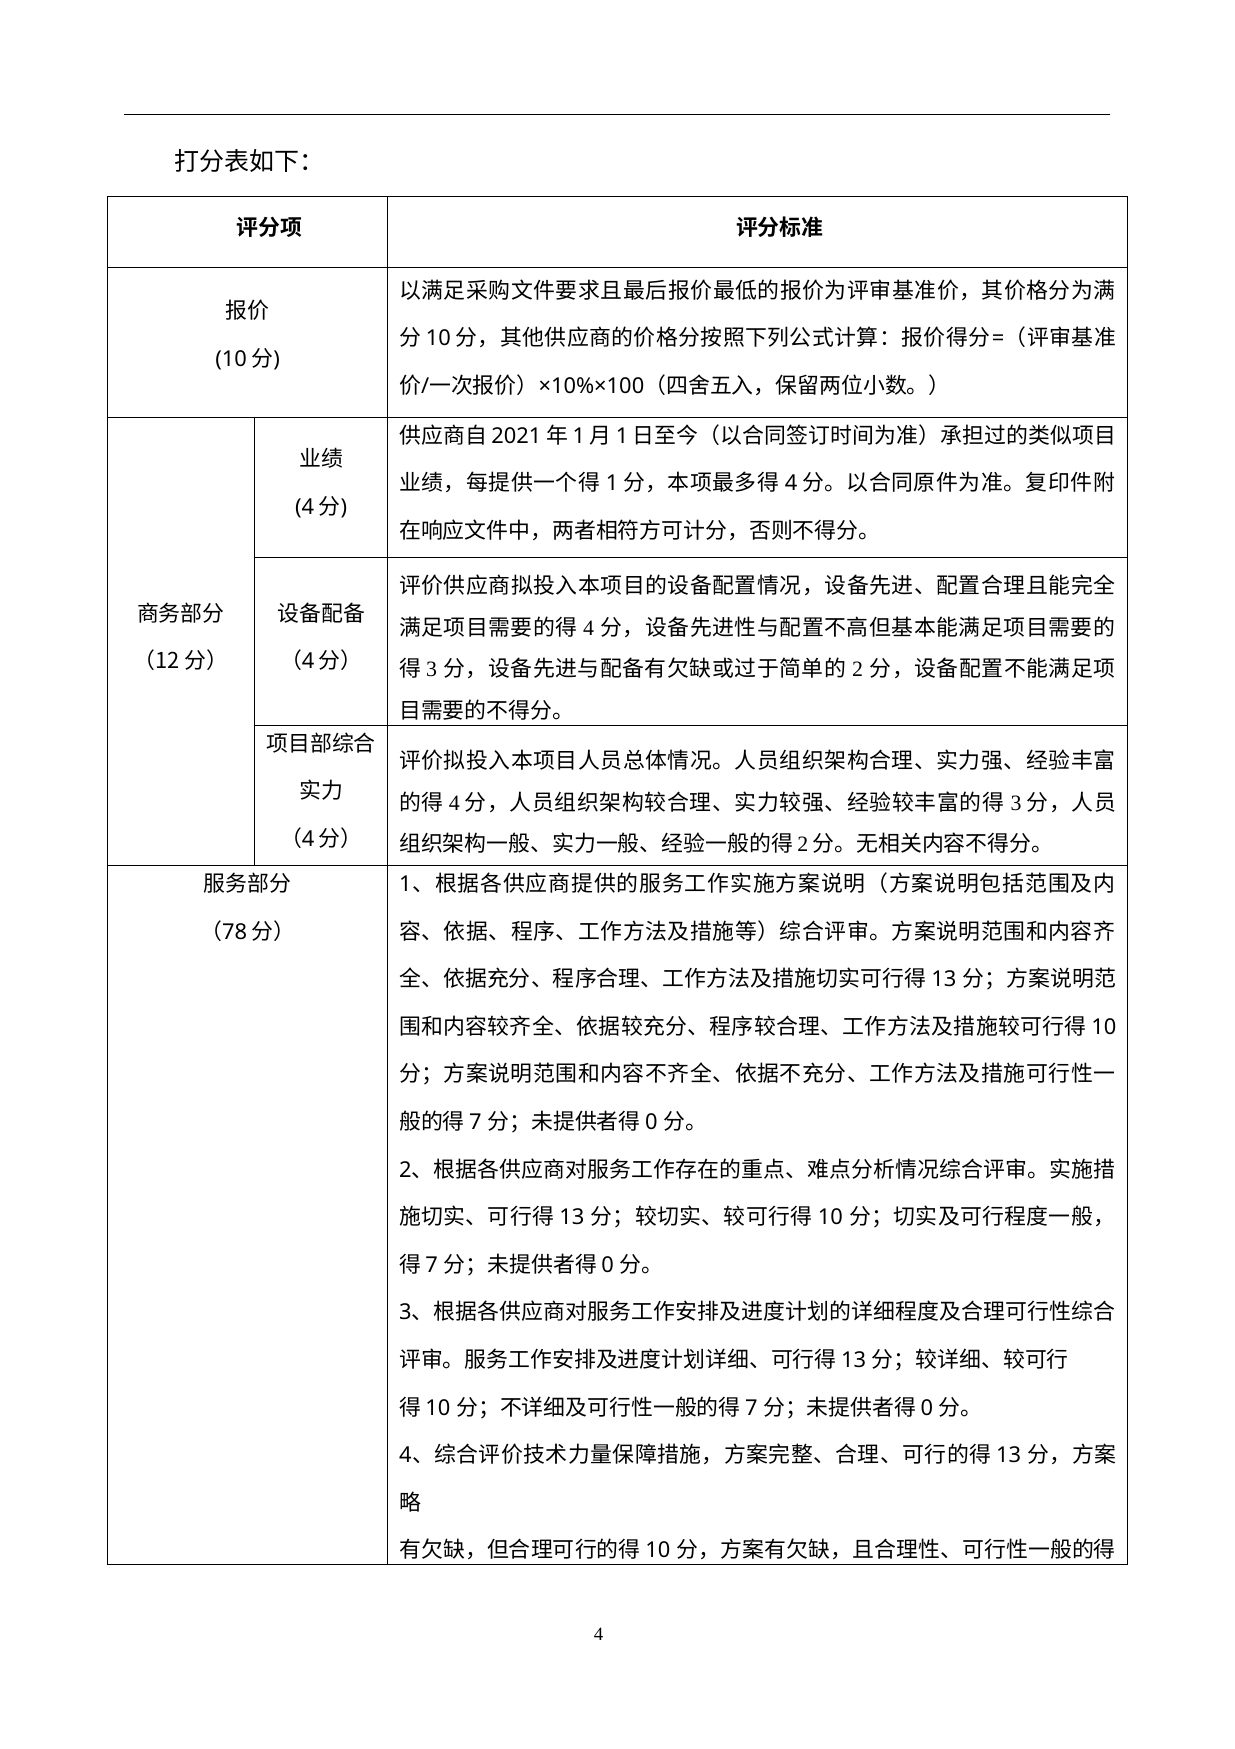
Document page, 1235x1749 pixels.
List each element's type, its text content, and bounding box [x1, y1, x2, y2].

table_cell 评价供应商拟投入本项目的设备配置情况，设备先进、配置合理且能完全满足项目需要的得4 分，设备先进性与配置不高但基本能满足项目需要的得3 分，设备先进与配备有欠缺或过于简单的2 分，设备配置不能满足项目需要的不得分。 [388, 558, 1127, 725]
table_header 评分项 [108, 197, 387, 267]
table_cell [388, 866, 1127, 1564]
text 打分表如下： [124, 142, 1110, 178]
table_cell 报价 (10分) [108, 268, 387, 417]
table_cell 设备配备 （4分） [255, 558, 387, 725]
table_header 评分标准 [388, 197, 1127, 267]
table_cell 评价拟投入本项目人员总体情况。人员组织架构合理、实力强、经验丰富的得4分，人员组织架构较合理、实力较强、经验较丰富的得3分，人员组织架构一般、实力一般、经验一般的得2分。无相关内容不得分。 [388, 726, 1127, 865]
table_cell 以满足采购文件要求且最后报价最低的报价为评审基准价，其价格分为满分10分，其他供应商的价格分按照下列公式计算：报价得分=（评审基准价/一次报价）×10%×100（四舍五入，保留两位小数。） [388, 268, 1127, 417]
table_cell 服务部分 （78分） [108, 866, 387, 1564]
table_cell 供应商自2021年1月1日至今（以合同签订时间为准）承担过的类似项目业绩，每提供一个得1分，本项最多得4分。以合同原件为准。复印件附在响应文件中，两者相符方可计分，否则不得分。 [388, 418, 1127, 557]
table_cell 项目部综合实力 （4分） [255, 726, 387, 865]
table_cell 商务部分 （12分） [108, 418, 254, 865]
table_cell 业绩 (4分) [255, 418, 387, 557]
